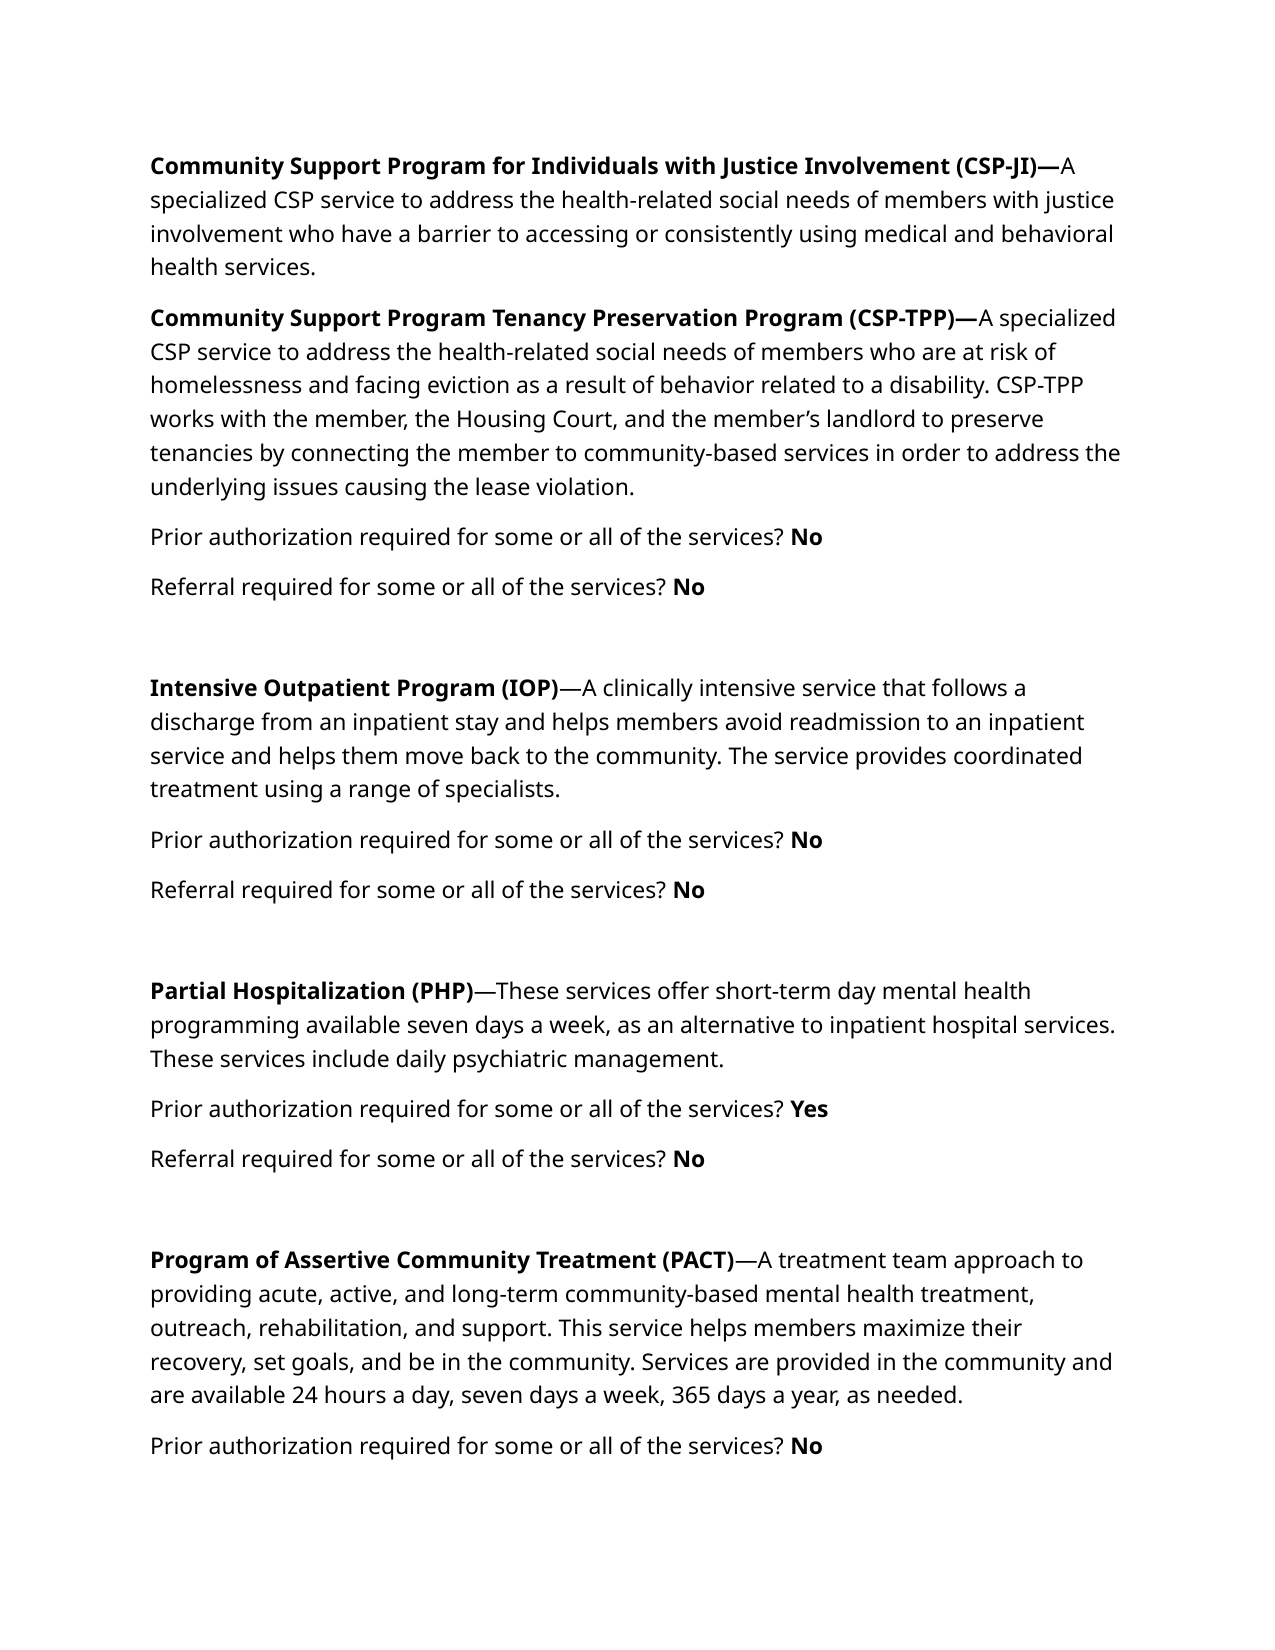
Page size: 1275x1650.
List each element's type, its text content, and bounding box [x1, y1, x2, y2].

text Intensive Outpatient Program (IOP)—A clinically intensive service that follows a discharge from an inpatient stay and helps members avoid readmission to an inpatient service and helps them move back to the community. The service provides coordinated treatment using a range of specialists. [150, 672, 1125, 804]
text Referral required for some or all of the services? No [150, 1143, 1125, 1174]
text Referral required for some or all of the services? No [150, 874, 1125, 905]
text Community Support Program for Individuals with Justice Involvement (CSP-JI)—A specialized CSP service to address the health-related social needs of members with justice involvement who have a barrier to accessing or consistently using medical and behavioral health services. [150, 150, 1125, 282]
text Prior authorization required for some or all of the services? No [150, 1429, 1125, 1461]
text Community Support Program Tenancy Preservation Program (CSP-TPP)—A specialized CSP service to address the health-related social needs of members who are at risk of homelessness and facing eviction as a result of behavior related to a disability. CSP-TPP works with the member, the Housing Court, and the member’s landlord to preserve tenancies by connecting the member to community-based services in order to address the underlying issues causing the lease violation. [150, 302, 1125, 502]
text Prior authorization required for some or all of the services? Yes [150, 1093, 1125, 1124]
text Prior authorization required for some or all of the services? No [150, 521, 1125, 552]
text Prior authorization required for some or all of the services? No [150, 824, 1125, 855]
text Referral required for some or all of the services? No [150, 571, 1125, 602]
text Partial Hospitalization (PHP)—These services offer short-term day mental health programming available seven days a week, as an alternative to inpatient hospital services. These services include daily psychiatric management. [150, 975, 1125, 1074]
text Program of Assertive Community Treatment (PACT)—A treatment team approach to providing acute, active, and long-term community-based mental health treatment, outreach, rehabilitation, and support. This service helps members maximize their recovery, set goals, and be in the community. Services are provided in the community and are available 24 hours a day, seven days a week, 365 days a year, as needed. [150, 1244, 1125, 1410]
